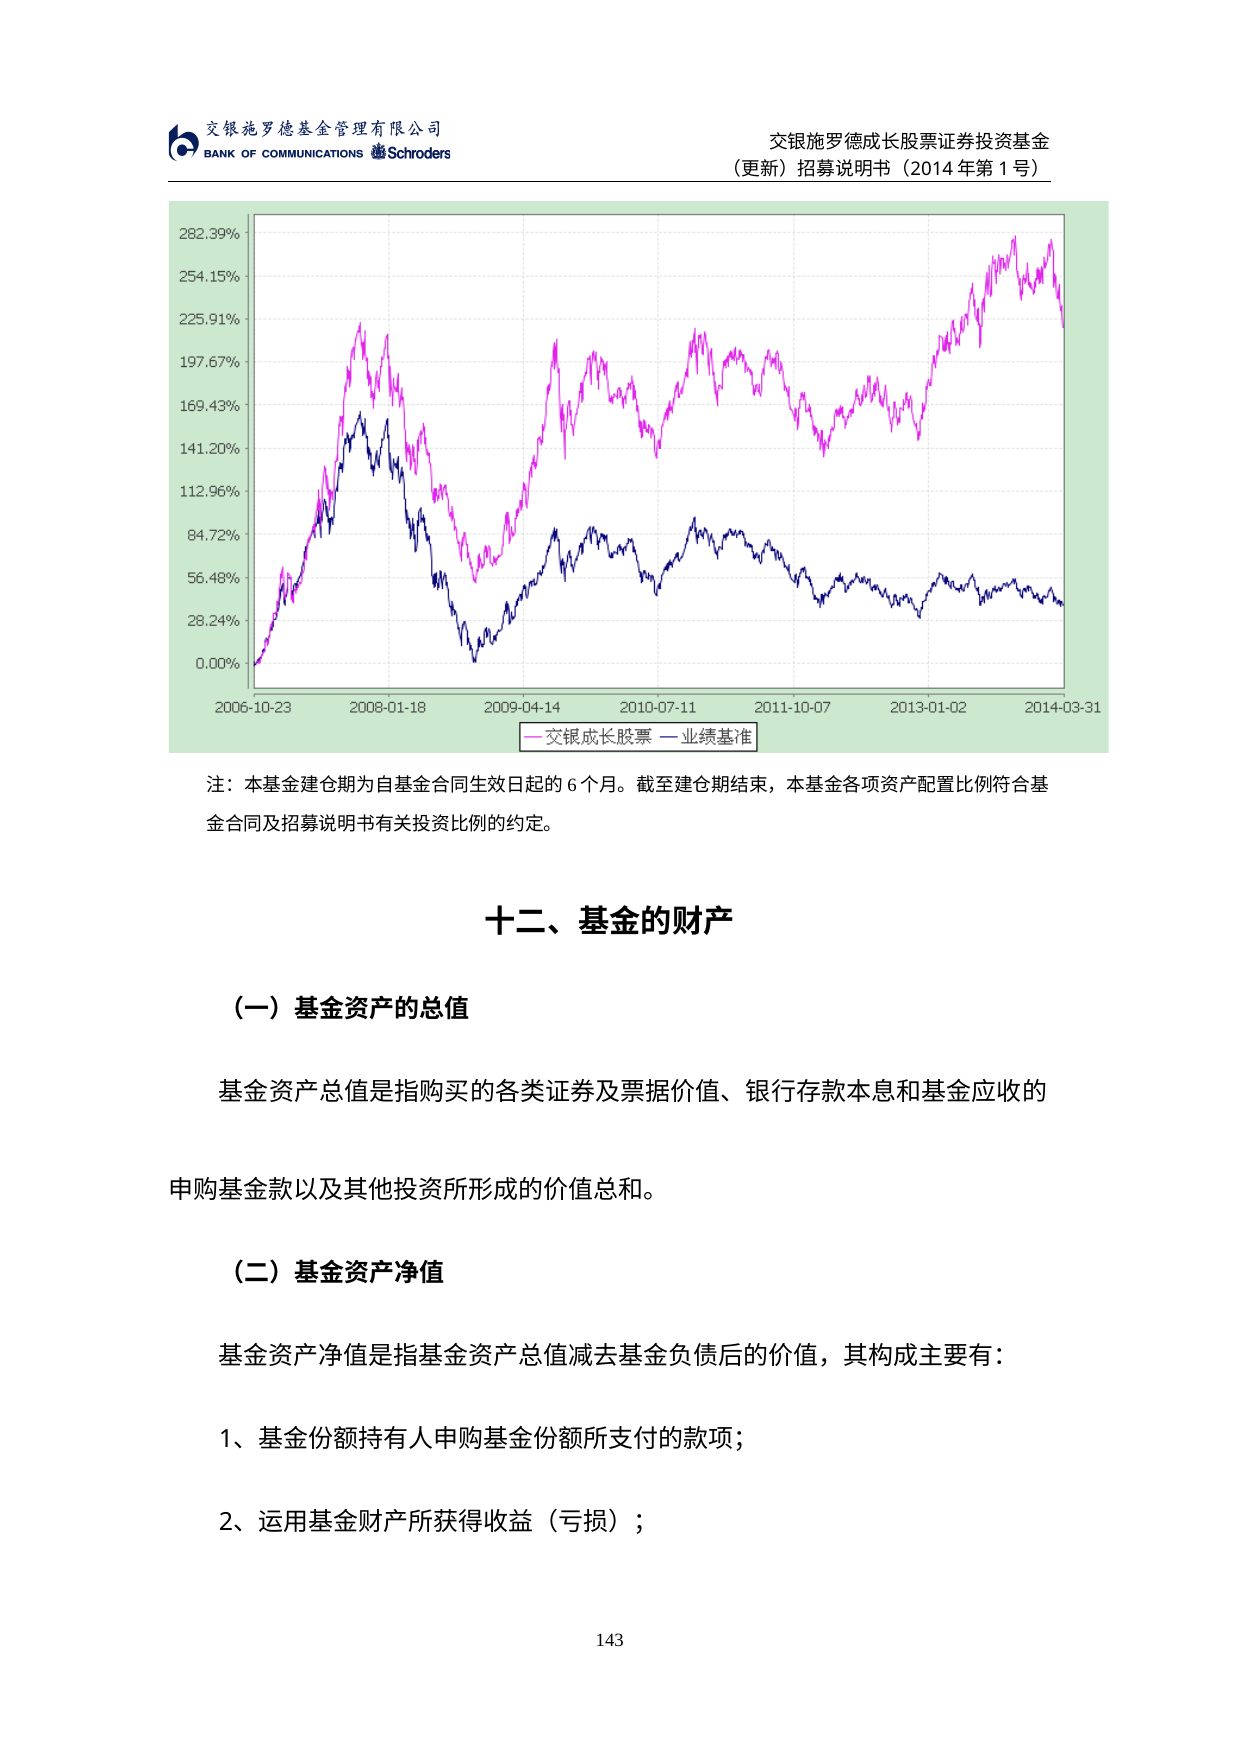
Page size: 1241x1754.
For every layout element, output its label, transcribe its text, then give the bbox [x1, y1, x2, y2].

text 1、基金份额持有人申购基金份额所支付的款项； [169, 1404, 1050, 1469]
picture [168, 120, 451, 161]
text 注：本基金建仓期为自基金合同生效日起的6个月。截至建仓期结束，本基金各项资产配置比例符合基金合同及招募说明书有关投资比例的约定。 [206, 767, 1050, 838]
text （二）基金资产净值 [169, 1238, 1050, 1303]
picture [168, 201, 1109, 753]
text 基金资产总值是指购买的各类证券及票据价值、银行存款本息和基金应收的申购基金款以及其他投资所形成的价值总和。 [169, 1057, 1050, 1220]
text 十二、基金的财产 [169, 887, 1050, 952]
text 基金资产净值是指基金资产总值减去基金负债后的价值，其构成主要有： [169, 1321, 1050, 1386]
text （一）基金资产的总值 [169, 974, 1050, 1039]
text 2、运用基金财产所获得收益（亏损）； [169, 1487, 1050, 1552]
